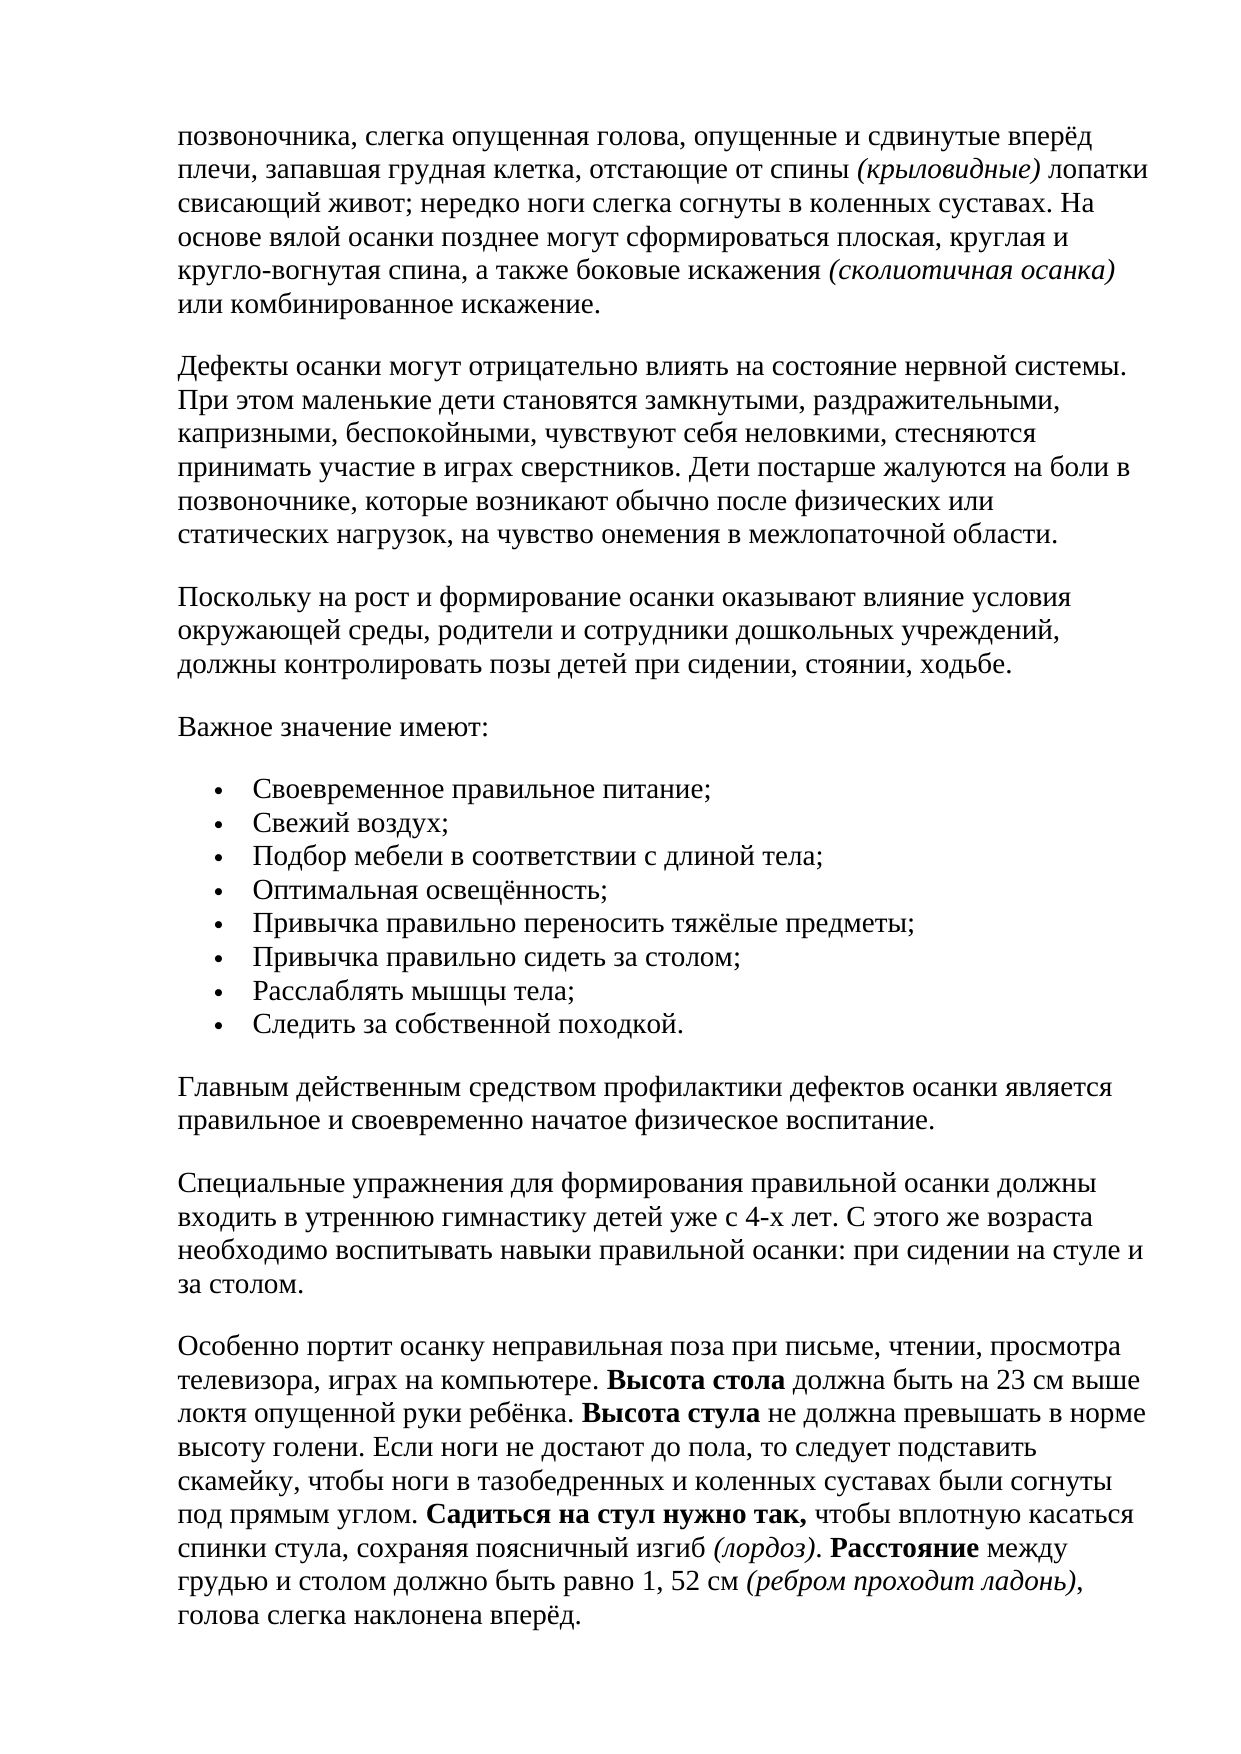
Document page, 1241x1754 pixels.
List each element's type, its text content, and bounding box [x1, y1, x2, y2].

list Свежий воздух; [215, 805, 1152, 838]
text Специальные упражнения для формирования правильной осанки должны входить в утреннюю гимнастику детей уже с 4-х лет. С этого же возраста необходимо воспитывать навыки правильной осанки: при сидении на стуле и за столом. [177, 1165, 1152, 1299]
list Оптимальная освещённость; [215, 872, 1152, 906]
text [177, 118, 1152, 319]
list Привычка правильно переносить тяжёлые предметы; [215, 906, 1152, 939]
list Следить за собственной походкой. [215, 1006, 1152, 1040]
list Своевременное правильное питание; [215, 771, 1152, 805]
text Дефекты осанки могут отрицательно влиять на состояние нервной системы. При этом маленькие дети становятся замкнутыми, раздражительными, капризными, беспокойными, чувствуют себя неловкими, стесняются принимать участие в играх сверстников. Дети постарше жалуются на боли в позвоночнике, которые возникают обычно после физических или статических нагрузок, на чувство онемения в межлопаточной области. [177, 348, 1152, 550]
text Главным действенным средством профилактики дефектов осанки является правильное и своевременно начатое физическое воспитание. [177, 1069, 1152, 1136]
text Важное значение имеют: [177, 709, 1152, 742]
list Подбор мебели в соответствии с длиной тела; [215, 838, 1152, 872]
text Поскольку на рост и формирование осанки оказывают влияние условия окружающей среды, родители и сотрудники дошкольных учреждений, должны контролировать позы детей при сидении, стоянии, ходьбе. [177, 579, 1152, 679]
list Расслаблять мышцы тела; [215, 973, 1152, 1006]
list Привычка правильно сидеть за столом; [215, 939, 1152, 973]
text Особенно портит осанку неправильная поза при письме, чтении, просмотра телевизора, играх на компьютере. Высота стола должна быть на выше локтя опущенной руки ребёнка. Высота стула не должна превышать в норме высоту голени. Если ноги не достают до пола, то следует подставить скамейку, чтобы ноги в тазобедренных и коленных суставах были согнуты под прямым углом. Садиться на стул нужно так, чтобы вплотную касаться спинки стула, сохраняя поясничный изгиб (лордоз). Расстояние между грудью и столом должно быть равно 1, (ребром проходит ладонь), голова слегка наклонена вперёд. [177, 1328, 1152, 1630]
